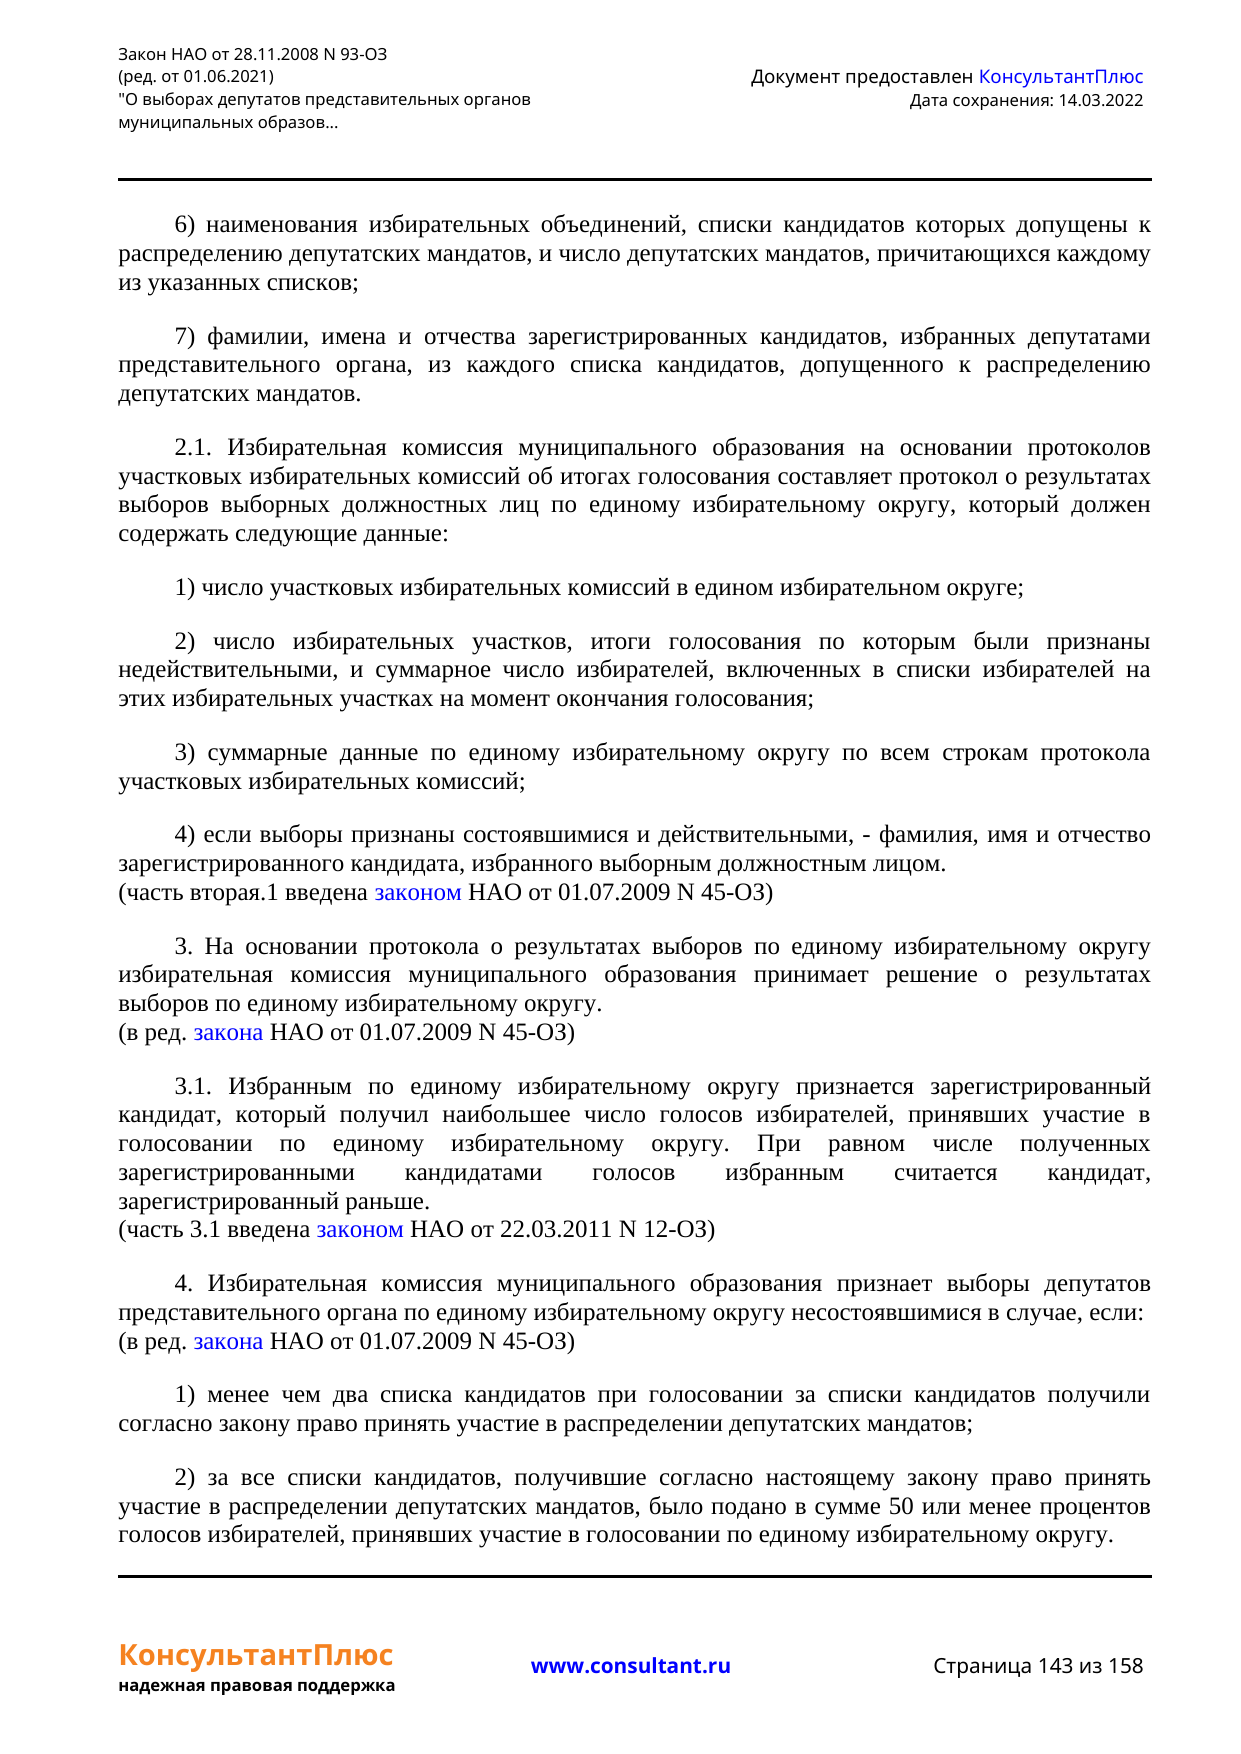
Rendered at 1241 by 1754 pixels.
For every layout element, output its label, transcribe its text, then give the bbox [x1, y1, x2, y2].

text 6) наименования избирательных объединений, списки кандидатов которых допущены к распределению депутатских мандатов, и число депутатских мандатов, причитающихся каждому из указанных списков; [118, 209, 1152, 296]
text (в ред. закона НАО от 01.07.2009 N 45-ОЗ) [118, 1326, 1152, 1354]
text 4. Избирательная комиссия муниципального образования признает выборы депутатов представительного органа по единому избирательному округу несостоявшимися в случае, если: [118, 1268, 1152, 1326]
text 2) число избирательных участков, итоги голосования по которым были признаны недействительными, и суммарное число избирателей, включенных в списки избирателей на этих избирательных участках на момент окончания голосования; [118, 626, 1152, 712]
text (часть вторая.1 введена законом НАО от 01.07.2009 N 45-ОЗ) [118, 877, 1152, 906]
text 1) менее чем два списка кандидатов при голосовании за списки кандидатов получили согласно закону право принять участие в распределении депутатских мандатов; [118, 1379, 1152, 1437]
text 3) суммарные данные по единому избирательному округу по всем строкам протокола участковых избирательных комиссий; [118, 737, 1152, 794]
text 4) если выборы признаны состоявшимися и действительными, - фамилия, имя и отчество зарегистрированного кандидата, избранного выборным должностным лицом. [118, 819, 1152, 877]
text (часть 3.1 введена законом НАО от 22.03.2011 N 12-ОЗ) [118, 1214, 1152, 1243]
text (в ред. закона НАО от 01.07.2009 N 45-ОЗ) [118, 1017, 1152, 1046]
text 7) фамилии, имена и отчества зарегистрированных кандидатов, избранных депутатами представительного органа, из каждого списка кандидатов, допущенного к распределению депутатских мандатов. [118, 321, 1152, 407]
text 2) за все списки кандидатов, получившие согласно настоящему закону право принять участие в распределении депутатских мандатов, было подано в сумме 50 или менее процентов голосов избирателей, принявших участие в голосовании по единому избирательному округу. [118, 1462, 1152, 1548]
text 1) число участковых избирательных комиссий в едином избирательном округе; [118, 572, 1152, 601]
text 3.1. Избранным по единому избирательному округу признается зарегистрированный кандидат, который получил наибольшее число голосов избирателей, принявших участие в голосовании по единому избирательному округу. При равном числе полученных зарегистрированными кандидатами голосов избранным считается кандидат, зарегистрированный раньше. [118, 1071, 1152, 1214]
text 3. На основании протокола о результатах выборов по единому избирательному округу избирательная комиссия муниципального образования принимает решение о результатах выборов по единому избирательному округу. [118, 931, 1152, 1017]
text 2.1. Избирательная комиссия муниципального образования на основании протоколов участковых избирательных комиссий об итогах голосования составляет протокол о результатах выборов выборных должностных лиц по единому избирательному округу, который должен содержать следующие данные: [118, 432, 1152, 547]
